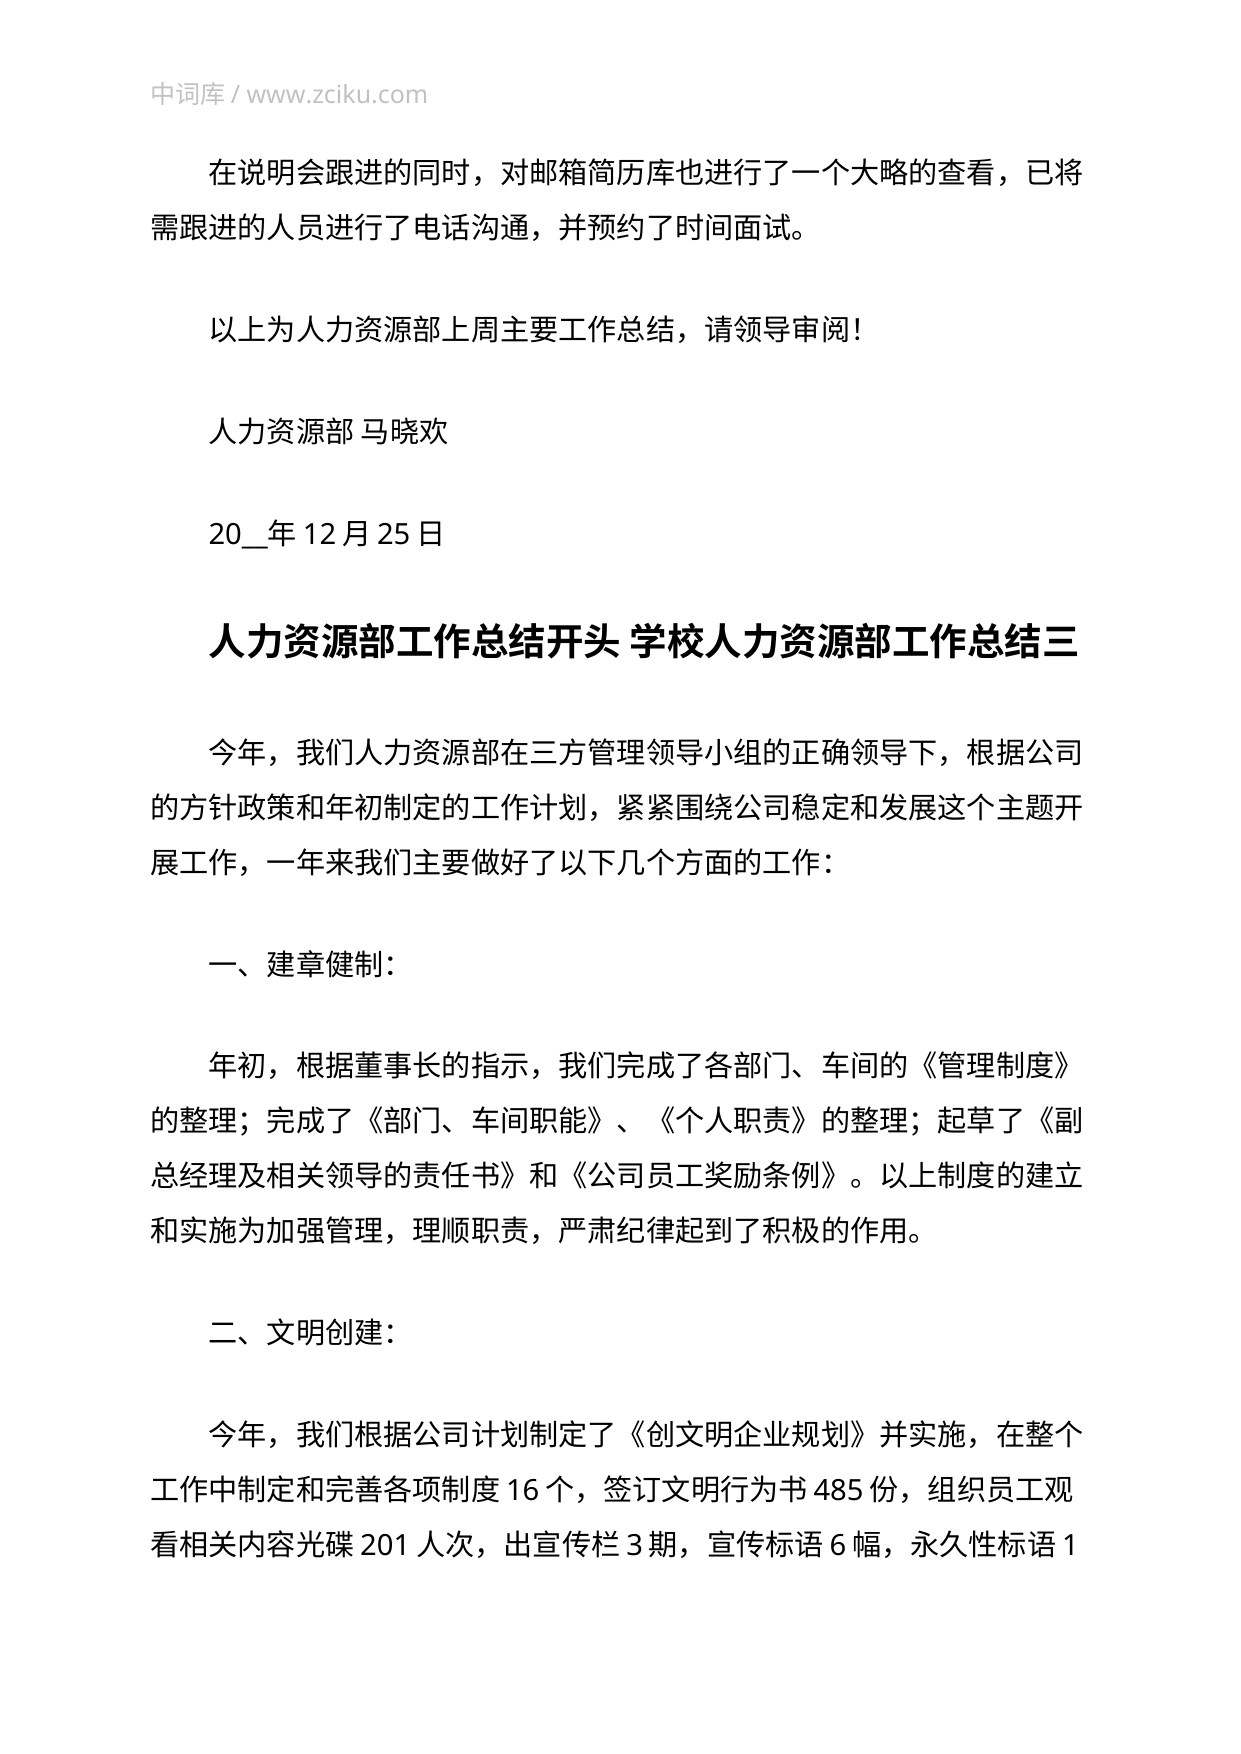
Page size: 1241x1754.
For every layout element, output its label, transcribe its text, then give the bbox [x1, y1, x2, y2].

text 20__年12月25日 [150, 510, 1090, 553]
text 人力资源部 马晓欢 [150, 408, 1090, 451]
text 年初，根据董事长的指示，我们完成了各部门、车间的《管理制度》的整理；完成了《部门、车间职能》、《个人职责》的整理；起草了《副总经理及相关领导的责任书》和《公司员工奖励条例》。以上制度的建立和实施为加强管理，理顺职责，严肃纪律起到了积极的作用。 [150, 1043, 1090, 1250]
text 人力资源部工作总结开头 学校人力资源部工作总结三 [150, 612, 1090, 666]
text 在说明会跟进的同时，对邮箱简历库也进行了一个大略的查看，已将需跟进的人员进行了电话沟通，并预约了时间面试。 [150, 150, 1090, 247]
text 今年，我们人力资源部在三方管理领导小组的正确领导下，根据公司的方针政策和年初制定的工作计划，紧紧围绕公司稳定和发展这个主题开展工作，一年来我们主要做好了以下几个方面的工作： [150, 729, 1090, 882]
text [150, 1411, 1090, 1563]
text 以上为人力资源部上周主要工作总结，请领导审阅！ [150, 307, 1090, 349]
text 二、文明创建： [150, 1309, 1090, 1352]
text 一、建章健制： [150, 941, 1090, 983]
